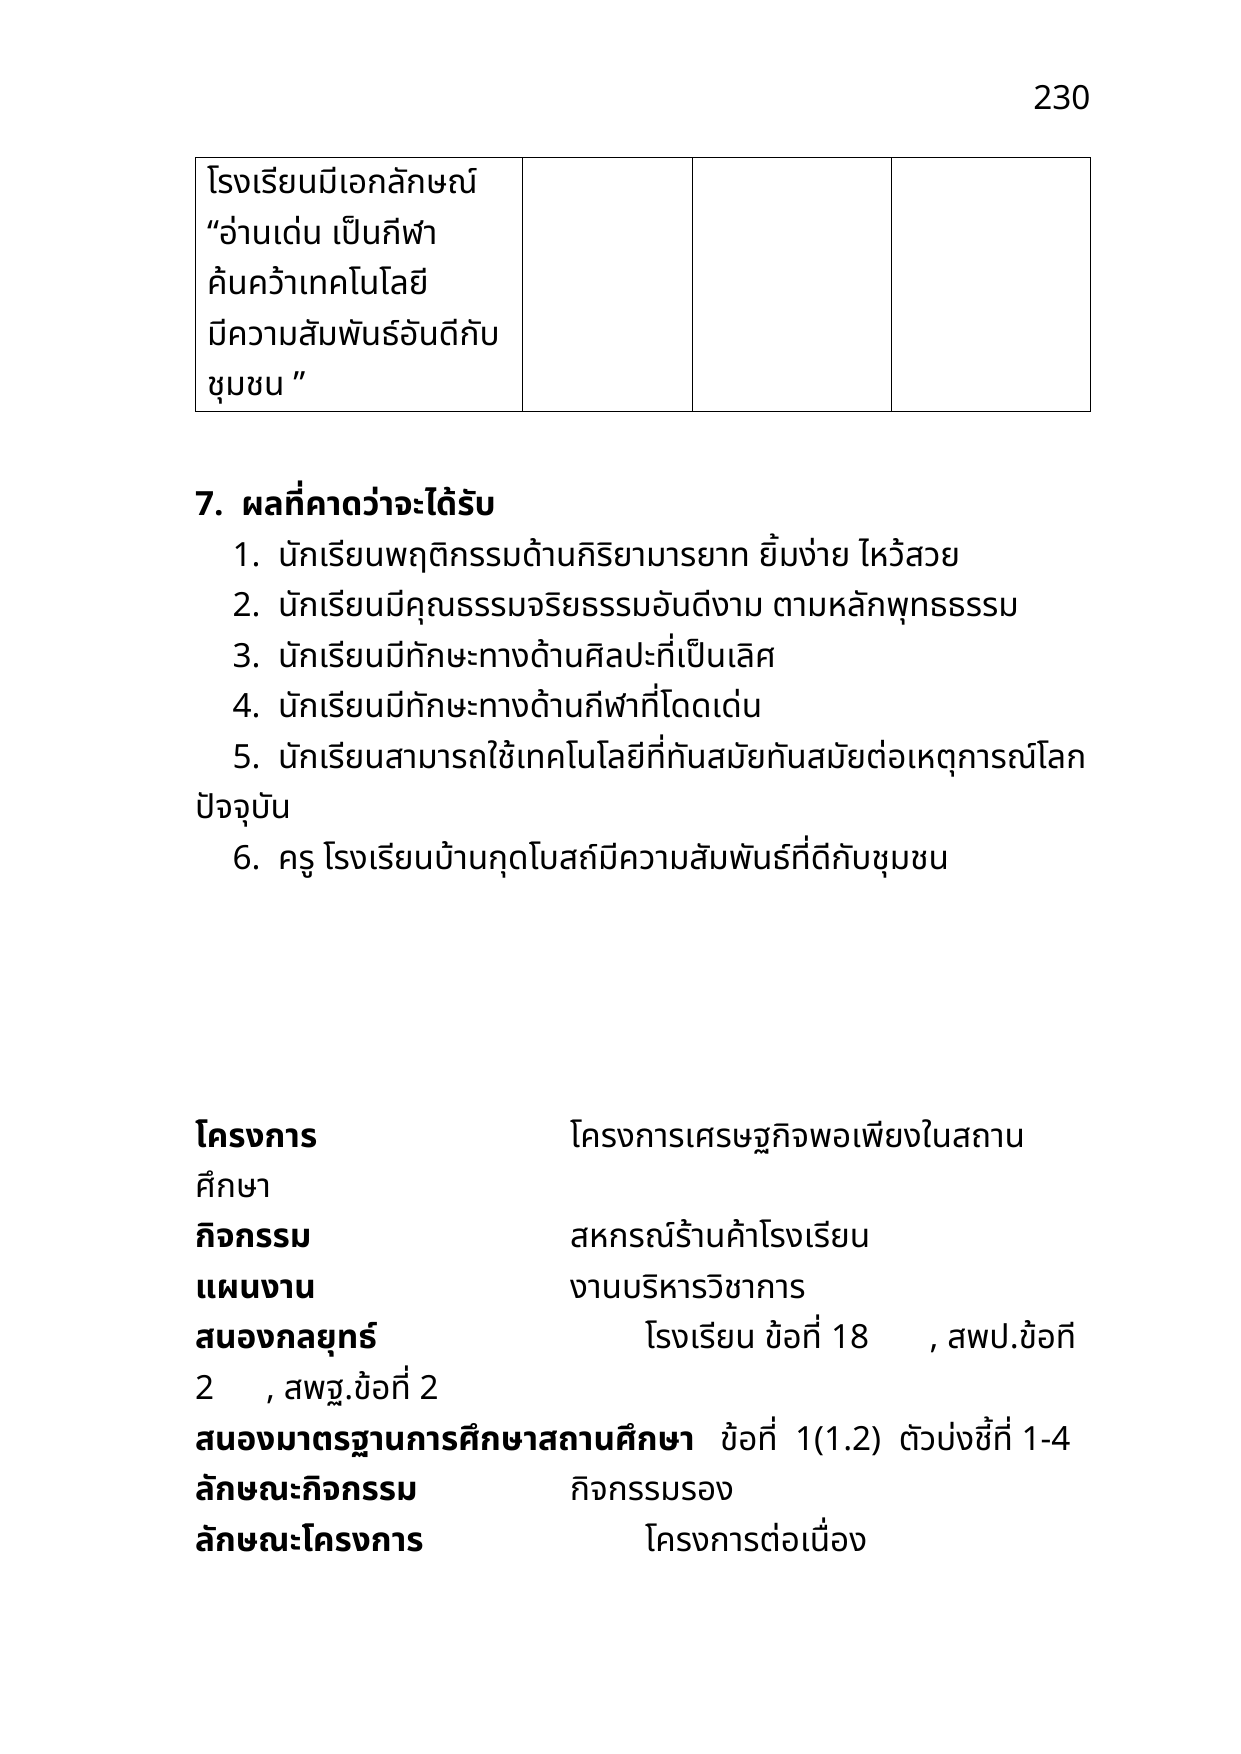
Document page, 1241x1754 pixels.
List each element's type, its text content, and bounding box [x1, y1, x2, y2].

text กิจกรรม สหกรณ์ร้านค้าโรงเรียน [195, 1212, 1090, 1263]
text โครงการ โครงการเศรษฐกิจพอเพียงในสถานศึกษา [195, 1112, 1090, 1212]
text 5. นักเรียนสามารถใช้เทคโนโลยีที่ทันสมัยทันสมัยต่อเหตุการณ์โลกปัจจุบัน [195, 733, 1090, 834]
text 7. ผลที่คาดว่าจะได้รับ 1. นักเรียนพฤติกรรมด้านกิริยามารยาท ยิ้มง่าย ไหว้สวย [195, 480, 1090, 581]
text 6. ครู โรงเรียนบ้านกุดโบสถ์มีความสัมพันธ์ที่ดีกับชุมชน [195, 834, 1090, 884]
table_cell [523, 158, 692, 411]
text 4. นักเรียนมีทักษะทางด้านกีฬาที่โดดเด่น [195, 682, 1090, 733]
text 3. นักเรียนมีทักษะทางด้านศิลปะที่เป็นเลิศ [195, 632, 1090, 682]
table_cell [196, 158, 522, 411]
text 2. นักเรียนมีคุณธรรมจริยธรรมอันดีงาม ตามหลักพุทธธรรม [195, 581, 1090, 632]
text ลักษณะกิจกรรม กิจกรรมรอง [195, 1465, 1090, 1516]
text ลักษณะโครงการ โครงการต่อเนื่อง [195, 1516, 1090, 1566]
text สนองมาตรฐานการศึกษาสถานศึกษา ข้อที่ 1(1.2) ตัวบ่งชี้ที่ 1-4 [195, 1414, 1090, 1465]
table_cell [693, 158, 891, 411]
text สนองกลยุทธ์ โรงเรียน ข้อที่ 18 , สพป.ข้อที 2 , สพฐ.ข้อที่ 2 [195, 1313, 1090, 1414]
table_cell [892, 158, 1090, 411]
text แผนงาน งานบริหารวิชาการ [195, 1263, 1090, 1313]
